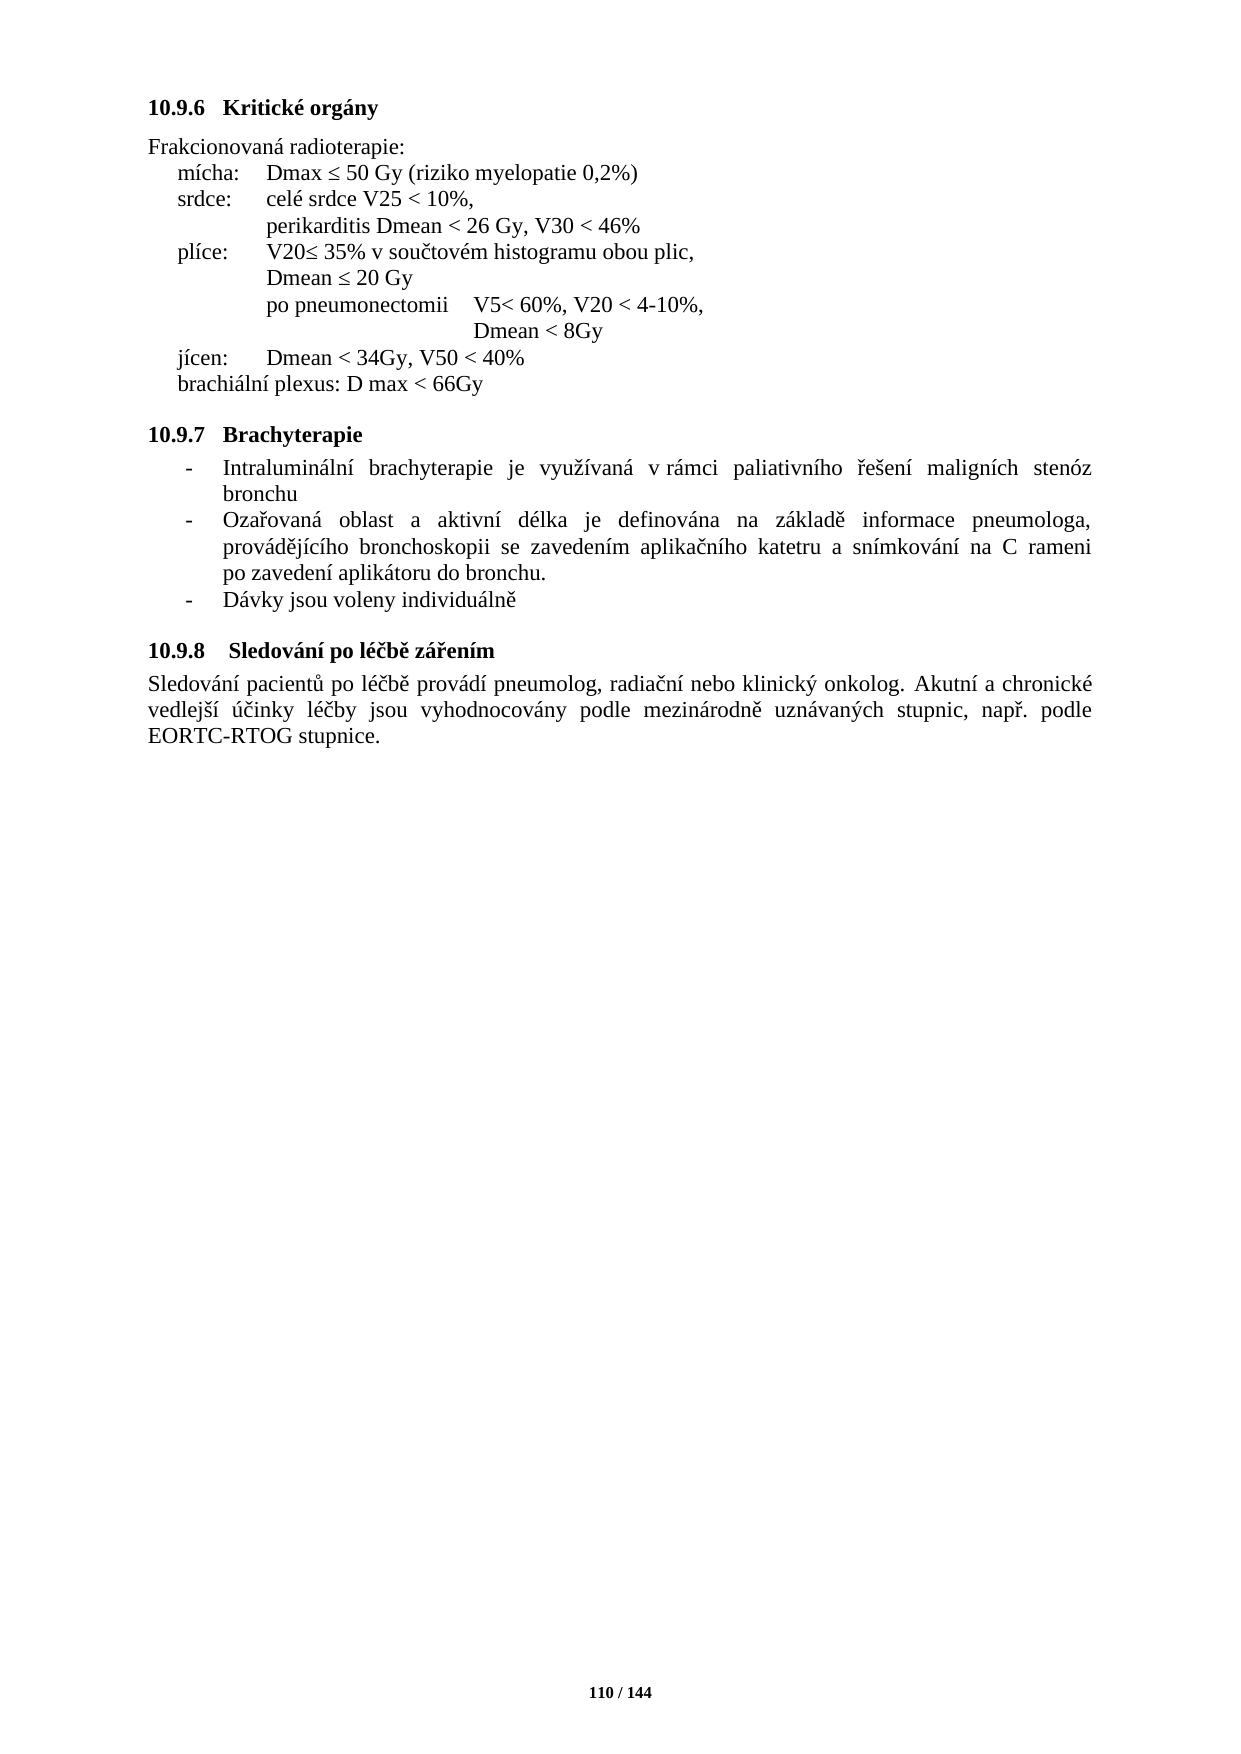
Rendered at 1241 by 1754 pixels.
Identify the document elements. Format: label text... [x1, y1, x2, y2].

text po pneumonectomii V5< 60%, V20 < 4-10%, [177, 291, 1093, 317]
list Ozařovaná oblast a aktivní délka je definována na základě informace pneumologa, provádějícího bronchoskopii se zavedením aplikačního katetru a snímkování na C rameni po zavedení aplikátoru do bronchu. [185, 507, 1093, 586]
text plíce: V20≤ 35% v součtovém histogramu obou plic, [177, 238, 1093, 264]
subtitle Brachyterapie [148, 421, 1093, 448]
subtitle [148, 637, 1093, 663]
text Frakcionovaná radioterapie: [148, 133, 1093, 159]
text perikarditis Dmean < 26 Gy, V30 < 46% [236, 212, 1093, 238]
text Dmean < 8Gy [443, 317, 1093, 343]
text srdce: celé srdce V25 < 10%, [177, 185, 1093, 212]
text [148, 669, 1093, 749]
subtitle Kritické orgány [148, 94, 1093, 120]
text Dmean ≤ 20 Gy [236, 264, 1093, 291]
list Intraluminální brachyterapie je využívaná v rámci paliativního řešení maligních stenóz bronchu [185, 454, 1093, 507]
text brachiální plexus: D max < 66Gy [177, 370, 1093, 396]
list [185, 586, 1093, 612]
text jícen: Dmean < 34Gy, V50 < 40% [177, 343, 1093, 370]
text mícha: Dmax ≤ 50 Gy (riziko myelopatie 0,2%) [177, 159, 1093, 185]
